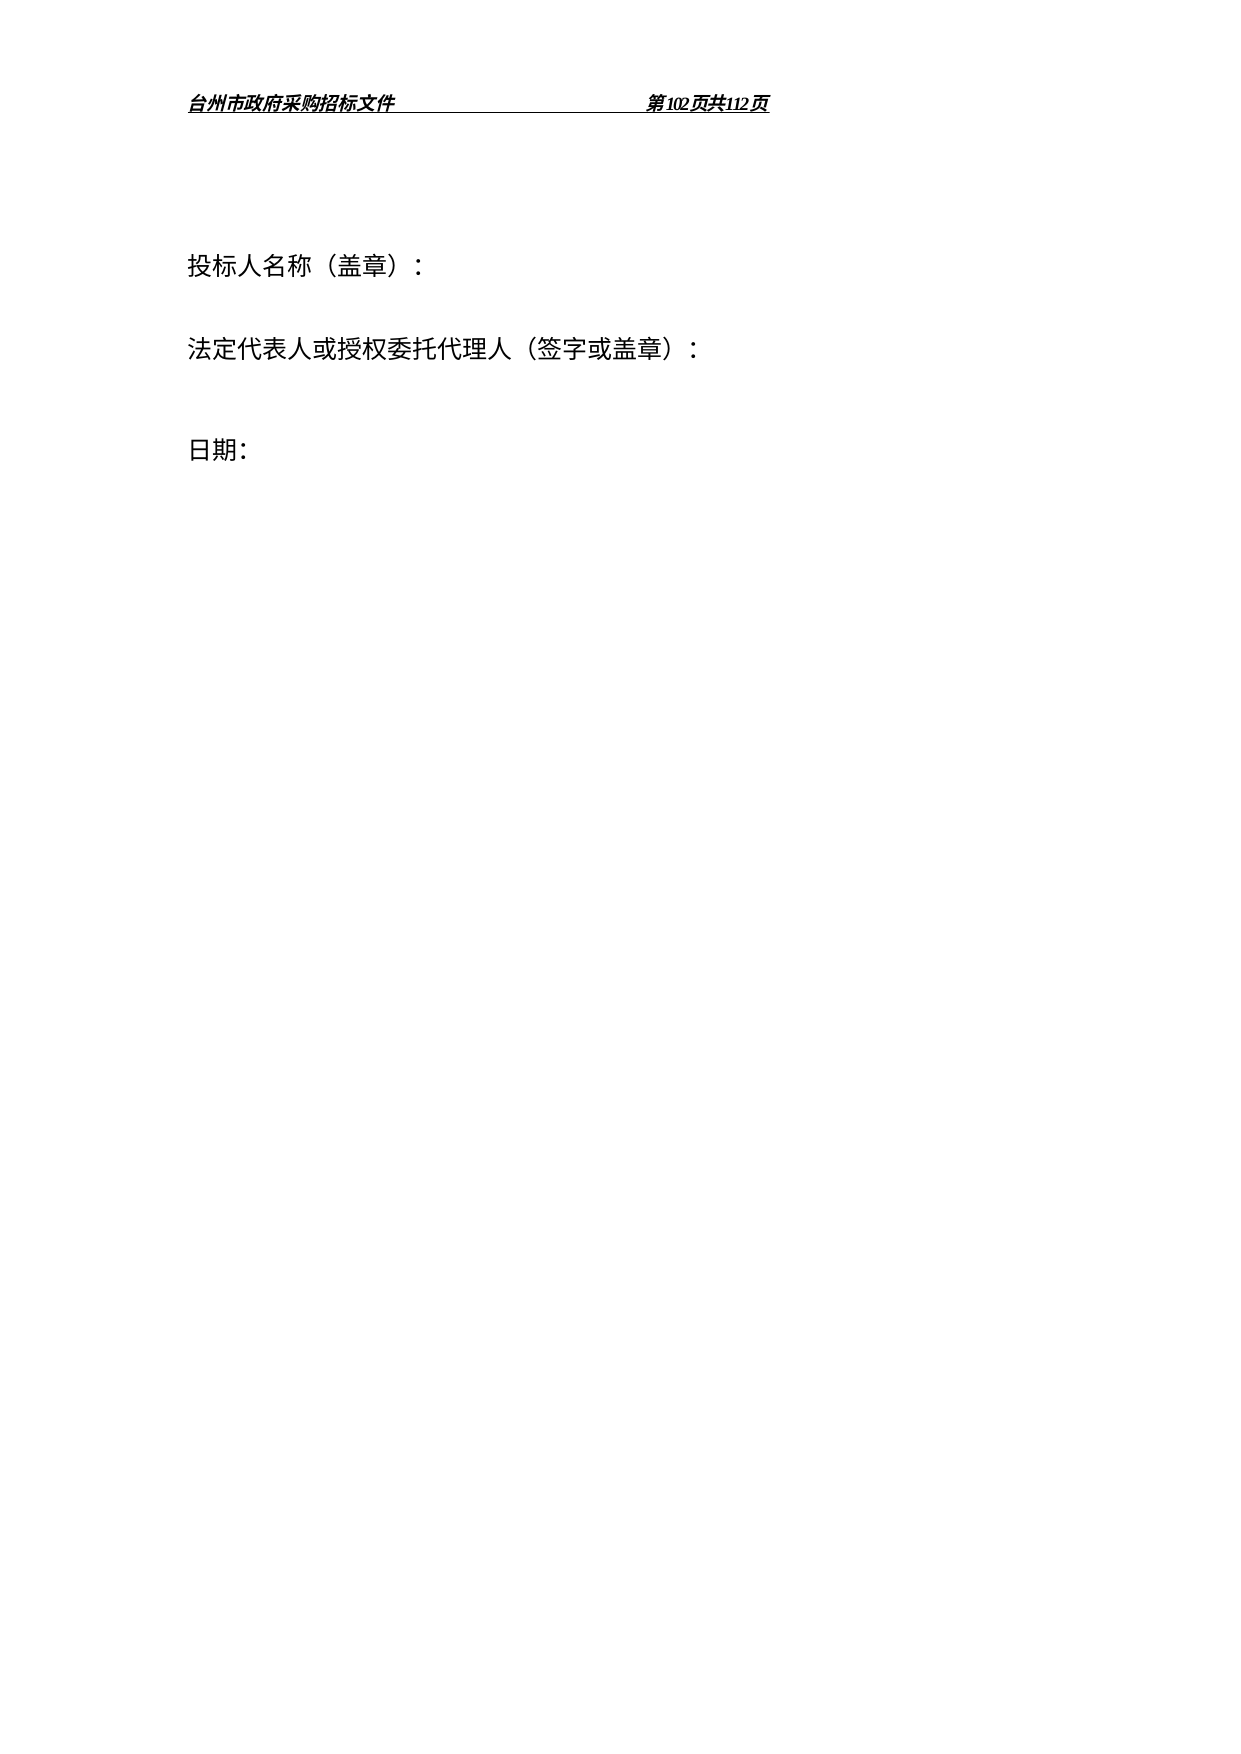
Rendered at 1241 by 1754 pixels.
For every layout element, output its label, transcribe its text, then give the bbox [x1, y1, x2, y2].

text 法定代表人或授权委托代理人（签字或盖章）： [187, 315, 1053, 380]
text 投标人名称（盖章）： [187, 232, 1053, 297]
text 日期： [187, 416, 1053, 481]
